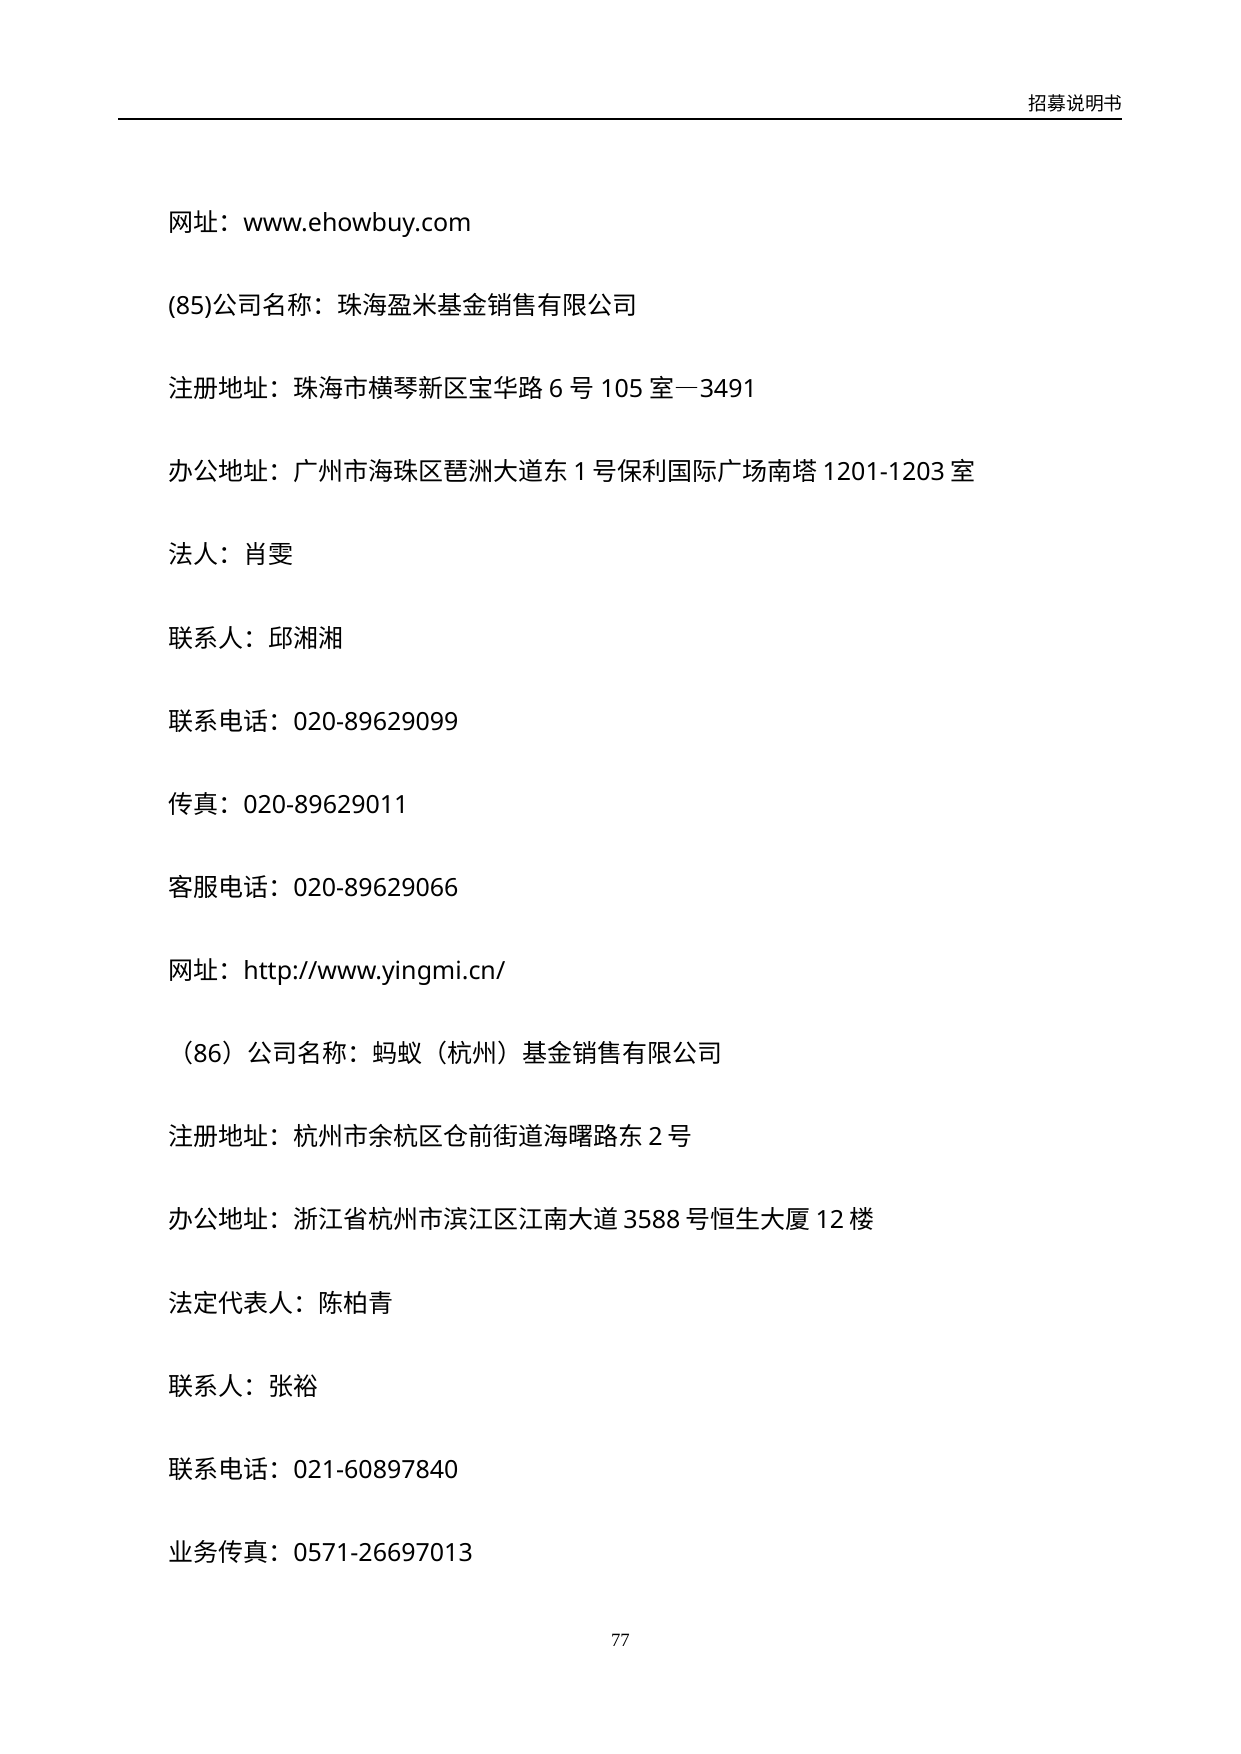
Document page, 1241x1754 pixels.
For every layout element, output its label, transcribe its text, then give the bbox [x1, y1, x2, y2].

text 办公地址：广州市海珠区琶洲大道东1号保利国际广场南塔1201-1203室 [118, 437, 1122, 502]
text 法定代表人：陈柏青 [118, 1269, 1122, 1334]
text 联系人：邱湘湘 [118, 604, 1122, 669]
text (85)公司名称：珠海盈米基金销售有限公司 [118, 271, 1122, 336]
text 客服电话：020-89629066 [118, 853, 1122, 918]
text 联系人：张裕 [118, 1352, 1122, 1417]
text 办公地址：浙江省杭州市滨江区江南大道3588号恒生大厦12楼 [118, 1186, 1122, 1251]
text 注册地址：杭州市余杭区仓前街道海曙路东2号 [118, 1102, 1122, 1167]
text 网址：www.ehowbuy.com [118, 188, 1122, 253]
text 网址：http://www.yingmi.cn/ [118, 936, 1122, 1001]
text 联系电话：021-60897840 [118, 1435, 1122, 1500]
text 注册地址：珠海市横琴新区宝华路 6 号 105 室—3491 [118, 354, 1122, 419]
text 传真：020-89629011 [118, 770, 1122, 835]
text 业务传真：0571-26697013 [118, 1518, 1122, 1583]
text 联系电话：020-89629099 [118, 687, 1122, 752]
text 法人：肖雯 [118, 521, 1122, 586]
text （86）公司名称：蚂蚁（杭州）基金销售有限公司 [118, 1019, 1122, 1084]
